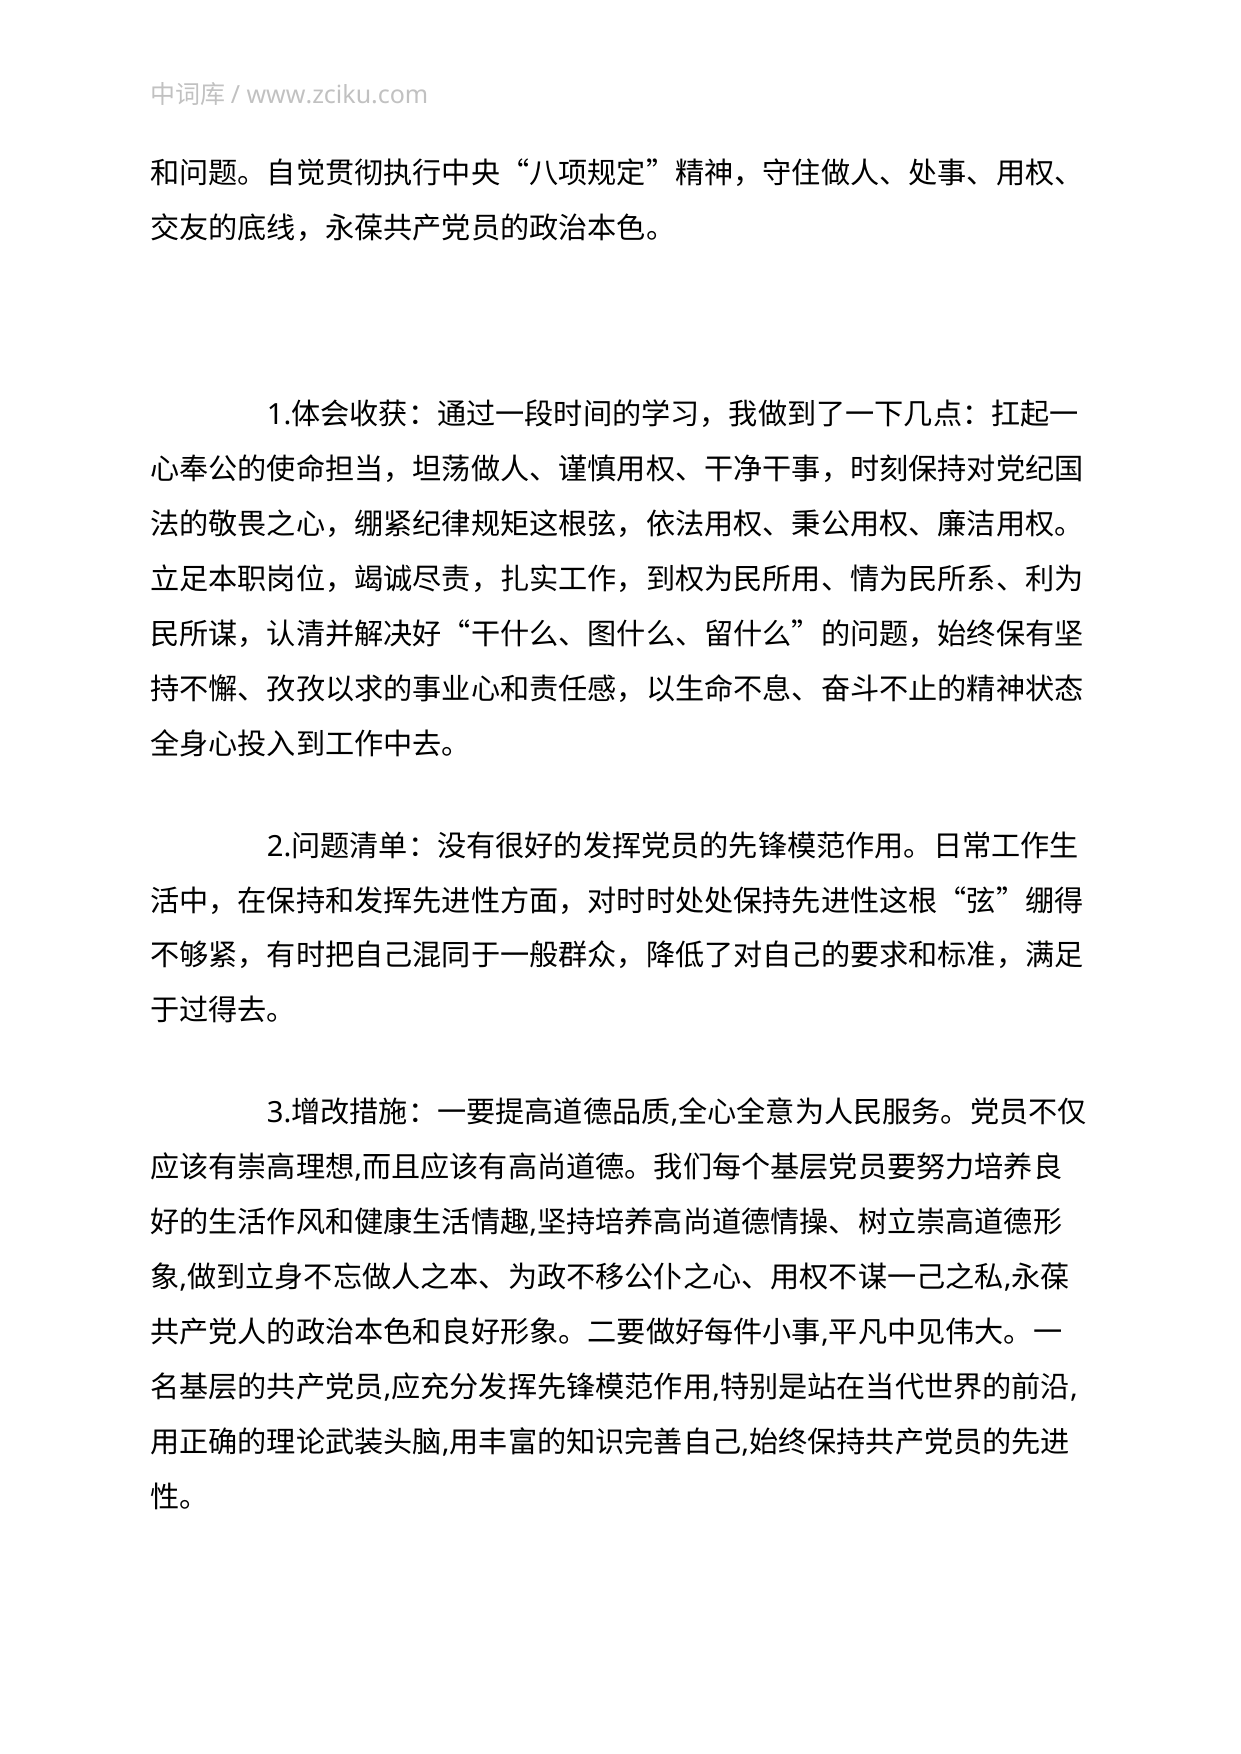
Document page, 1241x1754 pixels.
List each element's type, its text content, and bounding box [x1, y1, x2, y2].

text 1.体会收获：通过一段时间的学习，我做到了一下几点：扛起一心奉公的使命担当，坦荡做人、谨慎用权、干净干事，时刻保持对党纪国法的敬畏之心，绷紧纪律规矩这根弦，依法用权、秉公用权、廉洁用权。立足本职岗位，竭诚尽责，扎实工作，到权为民所用、情为民所系、利为民所谋，认清并解决好“干什么、图什么、留什么”的问题，始终保有坚持不懈、孜孜以求的事业心和责任感，以生命不息、奋斗不止的精神状态全身心投入到工作中去。 [150, 391, 1090, 763]
text 3.增改措施：一要提高道德品质,全心全意为人民服务。党员不仅应该有崇高理想,而且应该有高尚道德。我们每个基层党员要努力培养良好的生活作风和健康生活情趣,坚持培养高尚道德情操、树立崇高道德形象,做到立身不忘做人之本、为政不移公仆之心、用权不谋一己之私,永葆共产党人的政治本色和良好形象。二要做好每件小事,平凡中见伟大。一名基层的共产党员,应充分发挥先锋模范作用,特别是站在当代世界的前沿,用正确的理论武装头脑,用丰富的知识完善自己,始终保持共产党员的先进性。 [150, 1089, 1090, 1516]
text 2.问题清单：没有很好的发挥党员的先锋模范作用。日常工作生活中，在保持和发挥先进性方面，对时时处处保持先进性这根“弦”绷得不够紧，有时把自己混同于一般群众，降低了对自己的要求和标准，满足于过得去。 [150, 822, 1090, 1029]
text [150, 150, 1090, 247]
